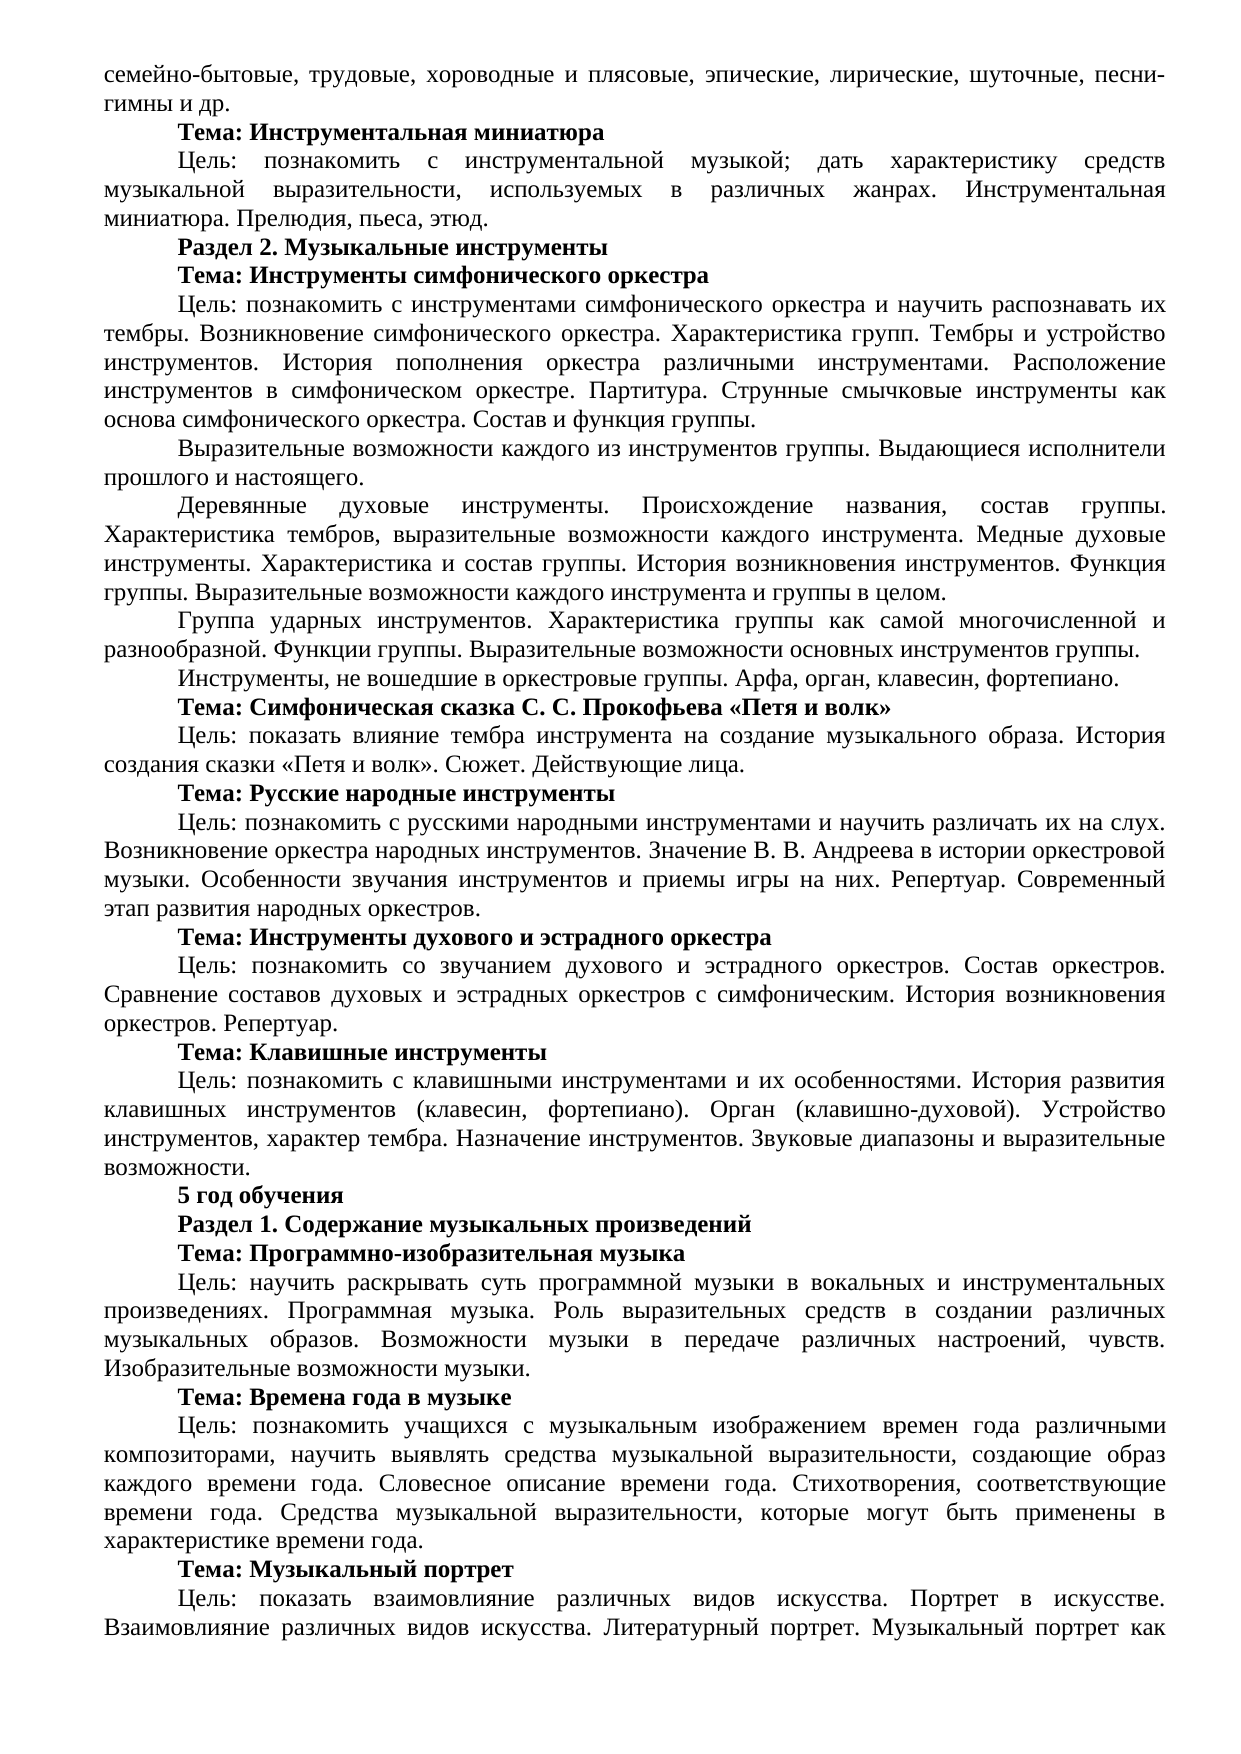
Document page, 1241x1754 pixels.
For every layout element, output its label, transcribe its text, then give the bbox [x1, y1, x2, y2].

text Тема: Клавишные инструменты [103, 1037, 1167, 1065]
text Тема: Времена года в музыке [103, 1382, 1167, 1410]
text Цель: познакомить с клавишными инструментами и их особенностями. История развития клавишных инструментов (клавесин, фортепиано). Орган (клавишно-духовой). Устройство инструментов, характер тембра. Назначение инструментов. Звуковые диапазоны и выразительные возможности. [103, 1065, 1167, 1180]
text Тема: Музыкальный портрет [103, 1554, 1167, 1583]
text Тема: Русские народные инструменты [103, 778, 1167, 807]
text Цель: познакомить с инструментами симфонического оркестра и научить распознавать их тембры. Возникновение симфонического оркестра. Характеристика групп. Тембры и устройство инструментов. История пополнения оркестра различными инструментами. Расположение инструментов в симфоническом оркестре. Партитура. Струнные смычковые инструменты как основа симфонического оркестра. Состав и функция группы. [103, 289, 1167, 433]
text Деревянные духовые инструменты. Происхождение названия, состав группы. Характеристика тембров, выразительные возможности каждого инструмента. Медные духовые инструменты. Характеристика и состав группы. История возникновения инструментов. Функция группы. Выразительные возможности каждого инструмента и группы в целом. [103, 490, 1167, 605]
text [103, 59, 1167, 117]
text Инструменты, не вошедшие в оркестровые группы. Арфа, орган, клавесин, фортепиано. [103, 663, 1167, 692]
text 5 год обучения [103, 1180, 1167, 1209]
text Тема: Симфоническая сказка С. С. Прокофьева «Петя и волк» [103, 692, 1167, 720]
text Тема: Инструменты симфонического оркестра [103, 260, 1167, 289]
text Цель: показать влияние тембра инструмента на создание музыкального образа. История создания сказки «Петя и волк». Сюжет. Действующие лица. [103, 720, 1167, 778]
text Цель: научить раскрывать суть программной музыки в вокальных и инструментальных произведениях. Программная музыка. Роль выразительных средств в создании различных музыкальных образов. Возможности музыки в передаче различных настроений, чувств. Изобразительные возможности музыки. [103, 1267, 1167, 1382]
text Цель: познакомить со звучанием духового и эстрадного оркестров. Состав оркестров. Сравнение составов духовых и эстрадных оркестров с симфоническим. История возникновения оркестров. Репертуар. [103, 950, 1167, 1037]
text Цель: познакомить учащихся с музыкальным изображением времен года различными композиторами, научить выявлять средства музыкальной выразительности, создающие образ каждого времени года. Словесное описание времени года. Стихотворения, соответствующие времени года. Средства музыкальной выразительности, которые могут быть применены в характеристике времени года. [103, 1410, 1167, 1554]
text Тема: Инструментальная миниатюра [103, 117, 1167, 145]
text Выразительные возможности каждого из инструментов группы. Выдающиеся исполнители прошлого и настоящего. [103, 433, 1167, 490]
text Цель: познакомить с русскими народными инструментами и научить различать их на слух. Возникновение оркестра народных инструментов. Значение В. В. Андреева в истории оркестровой музыки. Особенности звучания инструментов и приемы игры на них. Репертуар. Современный этап развития народных оркестров. [103, 807, 1167, 922]
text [103, 1583, 1167, 1640]
text Цель: познакомить с инструментальной музыкой; дать характеристику средств музыкальной выразительности, используемых в различных жанрах. Инструментальная миниатюра. Прелюдия, пьеса, этюд. [103, 145, 1167, 232]
text Тема: Программно-изобразительная музыка [103, 1238, 1167, 1267]
text Группа ударных инструментов. Характеристика группы как самой многочисленной и разнообразной. Функции группы. Выразительные возможности основных инструментов группы. [103, 605, 1167, 663]
text Раздел 2. Музыкальные инструменты [103, 232, 1167, 260]
text Раздел 1. Содержание музыкальных произведений [103, 1209, 1167, 1238]
text Тема: Инструменты духового и эстрадного оркестра [103, 922, 1167, 950]
